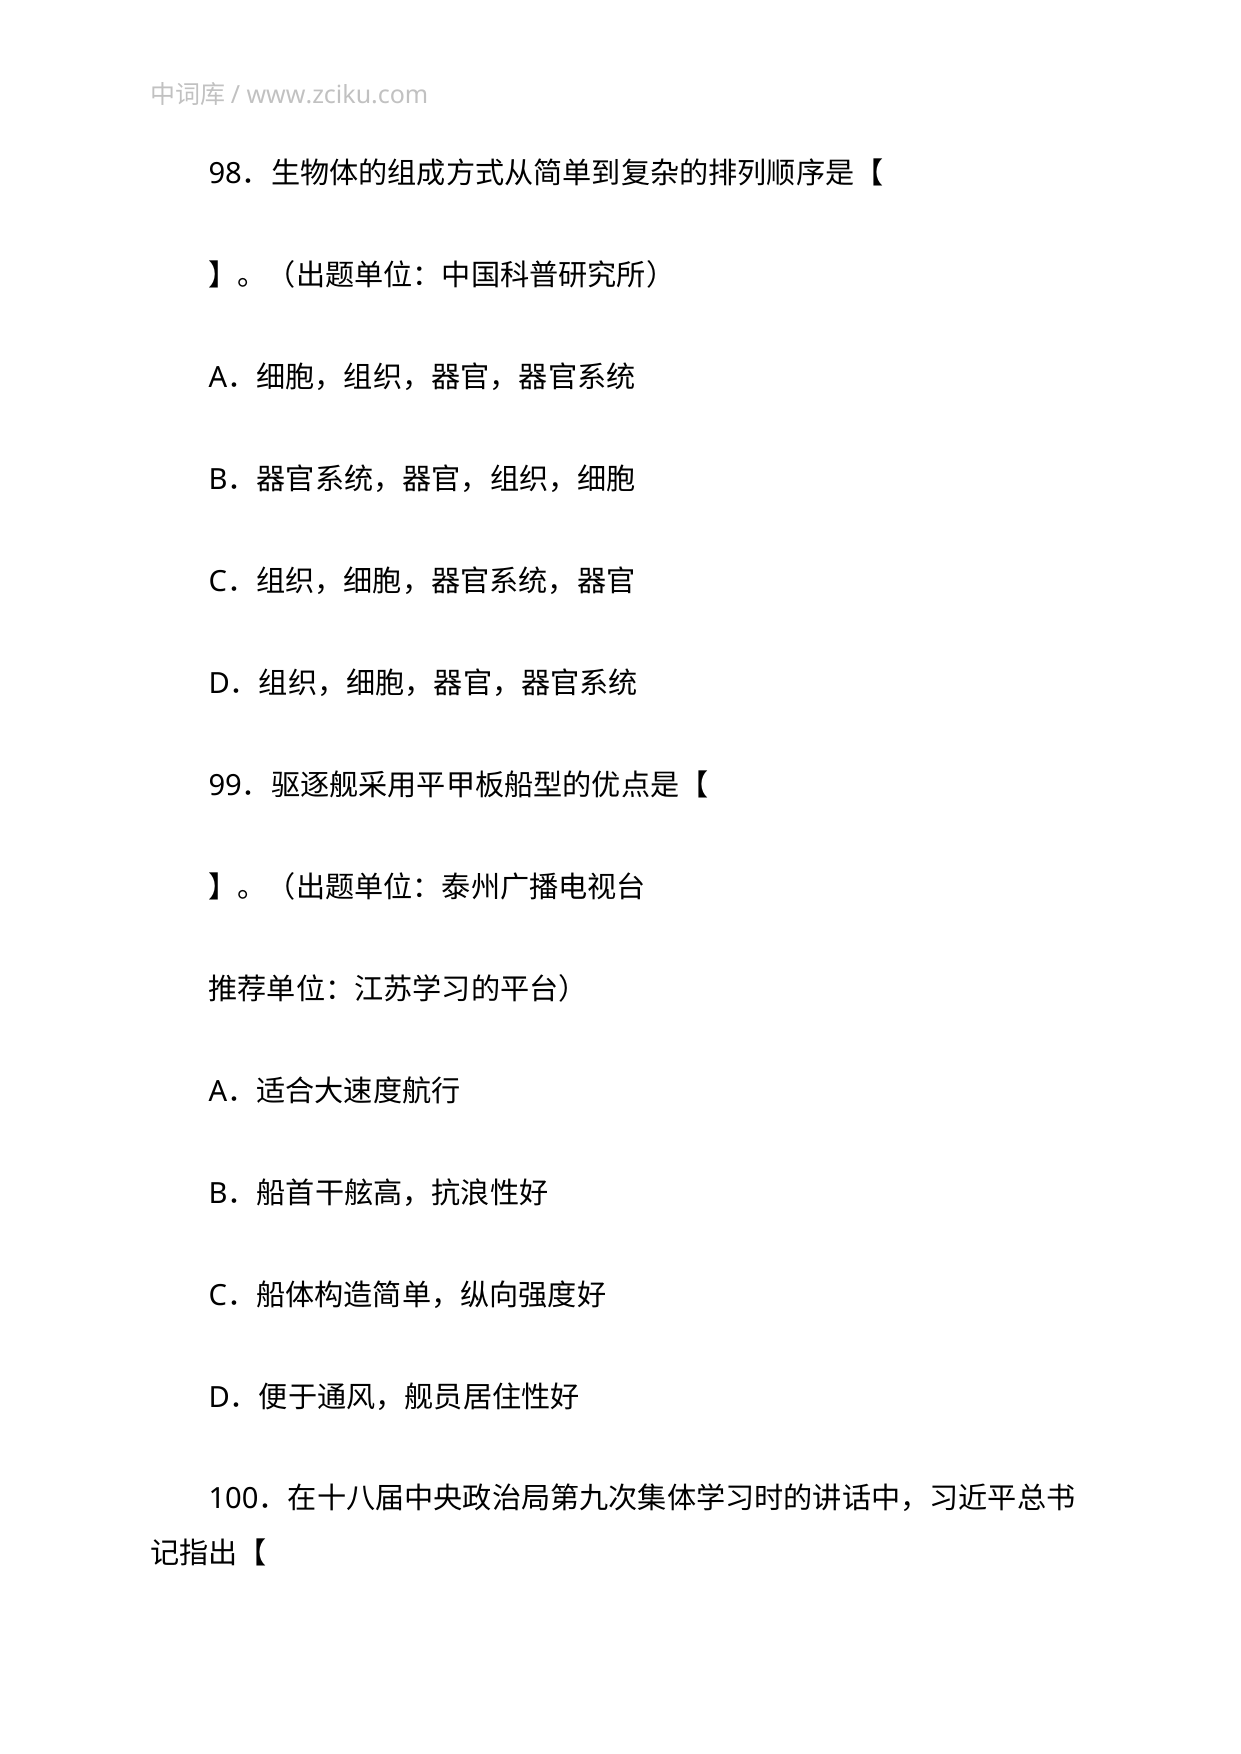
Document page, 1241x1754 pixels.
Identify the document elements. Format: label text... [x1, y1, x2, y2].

text D．组织，细胞，器官，器官系统 [150, 660, 1090, 702]
text B．器官系统，器官，组织，细胞 [150, 456, 1090, 498]
text 98．生物体的组成方式从简单到复杂的排列顺序是【 [150, 150, 1090, 192]
text A．适合大速度航行 [150, 1067, 1090, 1109]
text 推荐单位：江苏学习的平台） [150, 965, 1090, 1008]
text C．组织，细胞，器官系统，器官 [150, 558, 1090, 600]
text 】。（出题单位：泰州广播电视台 [150, 864, 1090, 906]
text A．细胞，组织，器官，器官系统 [150, 354, 1090, 396]
text C．船体构造简单，纵向强度好 [150, 1271, 1090, 1313]
text 】。（出题单位：中国科普研究所） [150, 252, 1090, 294]
text 99．驱逐舰采用平甲板船型的优点是【 [150, 762, 1090, 804]
text 100．在十八届中央政治局第九次集体学习时的讲话中，习近平总书记指出【 [150, 1475, 1090, 1572]
text D．便于通风，舰员居住性好 [150, 1373, 1090, 1416]
text B．船首干舷高，抗浪性好 [150, 1169, 1090, 1212]
